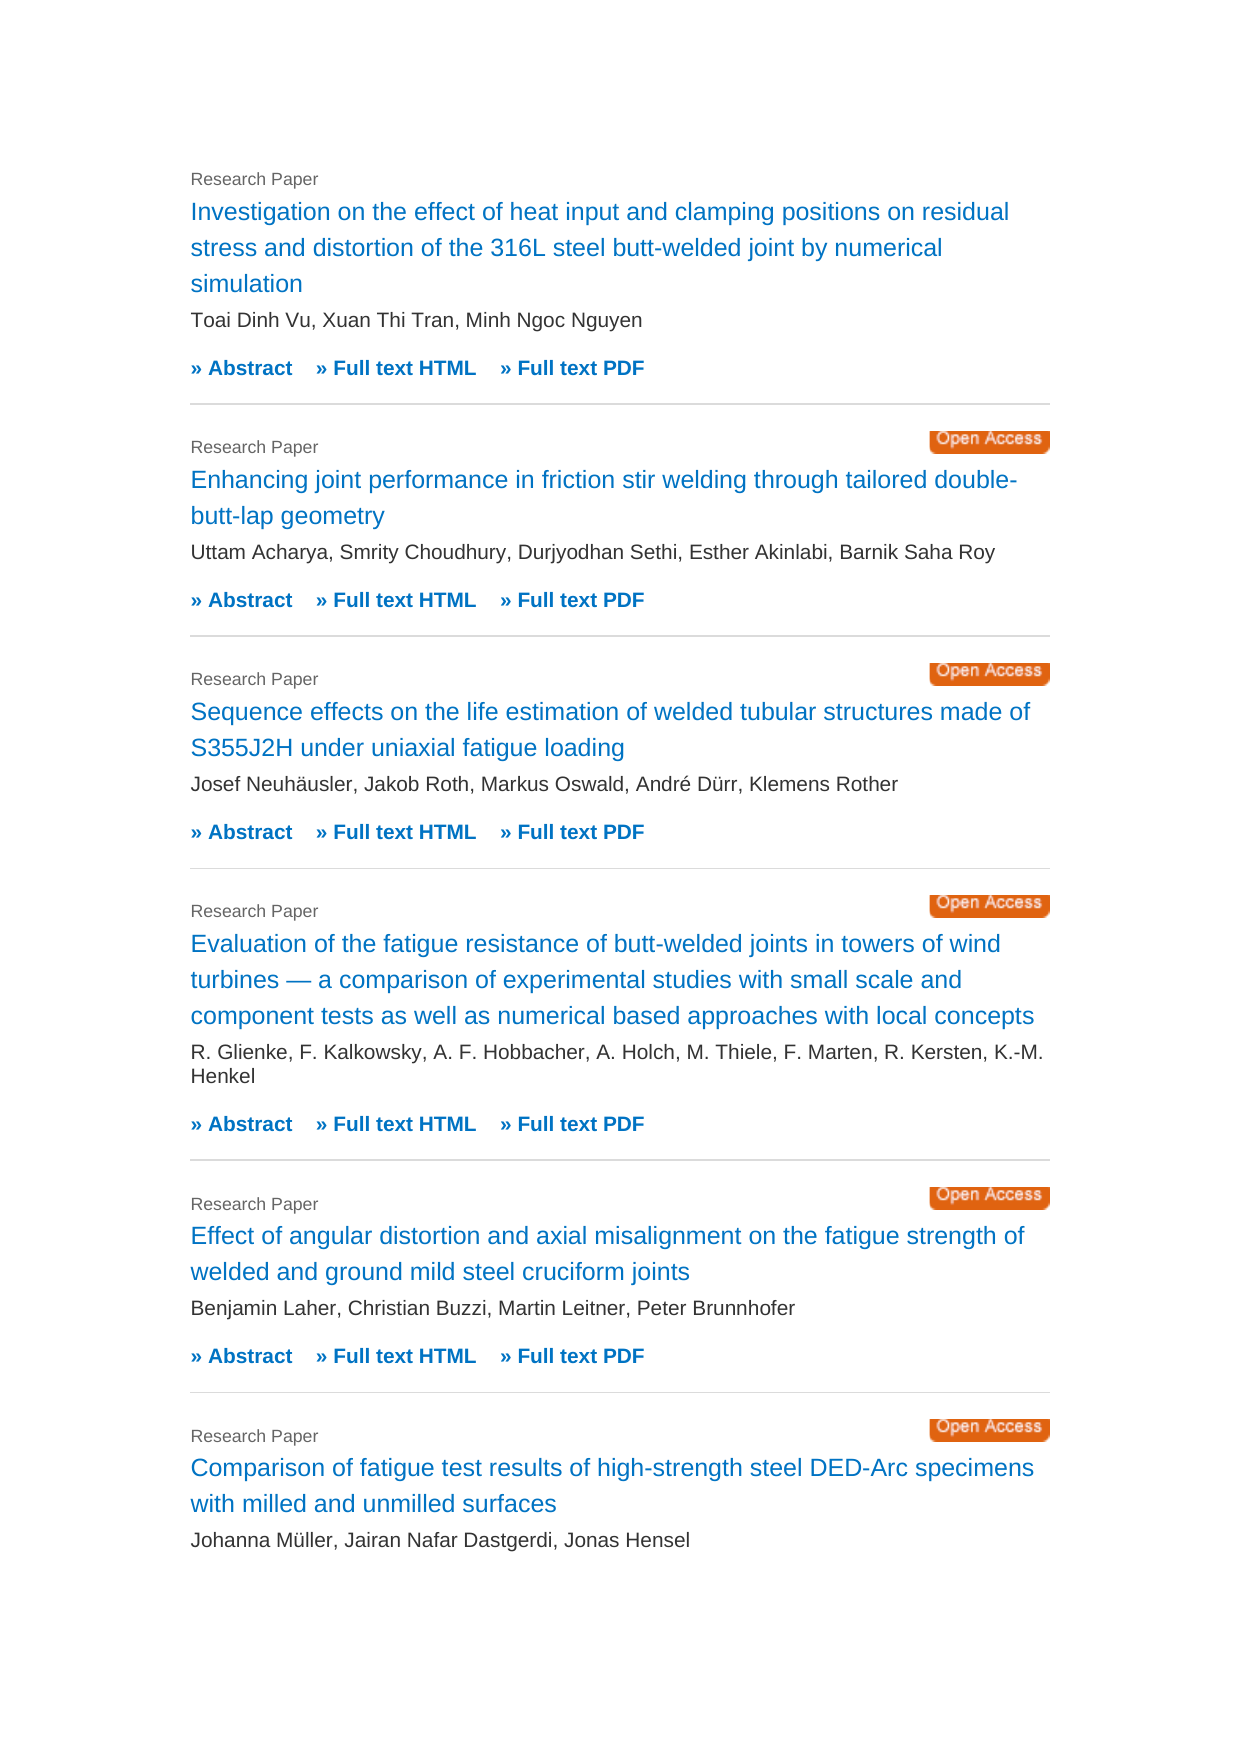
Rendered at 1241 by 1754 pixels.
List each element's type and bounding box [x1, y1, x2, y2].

picture [929, 1419, 1050, 1442]
picture [929, 895, 1050, 918]
picture [929, 663, 1050, 686]
picture [929, 1187, 1050, 1210]
picture [929, 431, 1050, 454]
